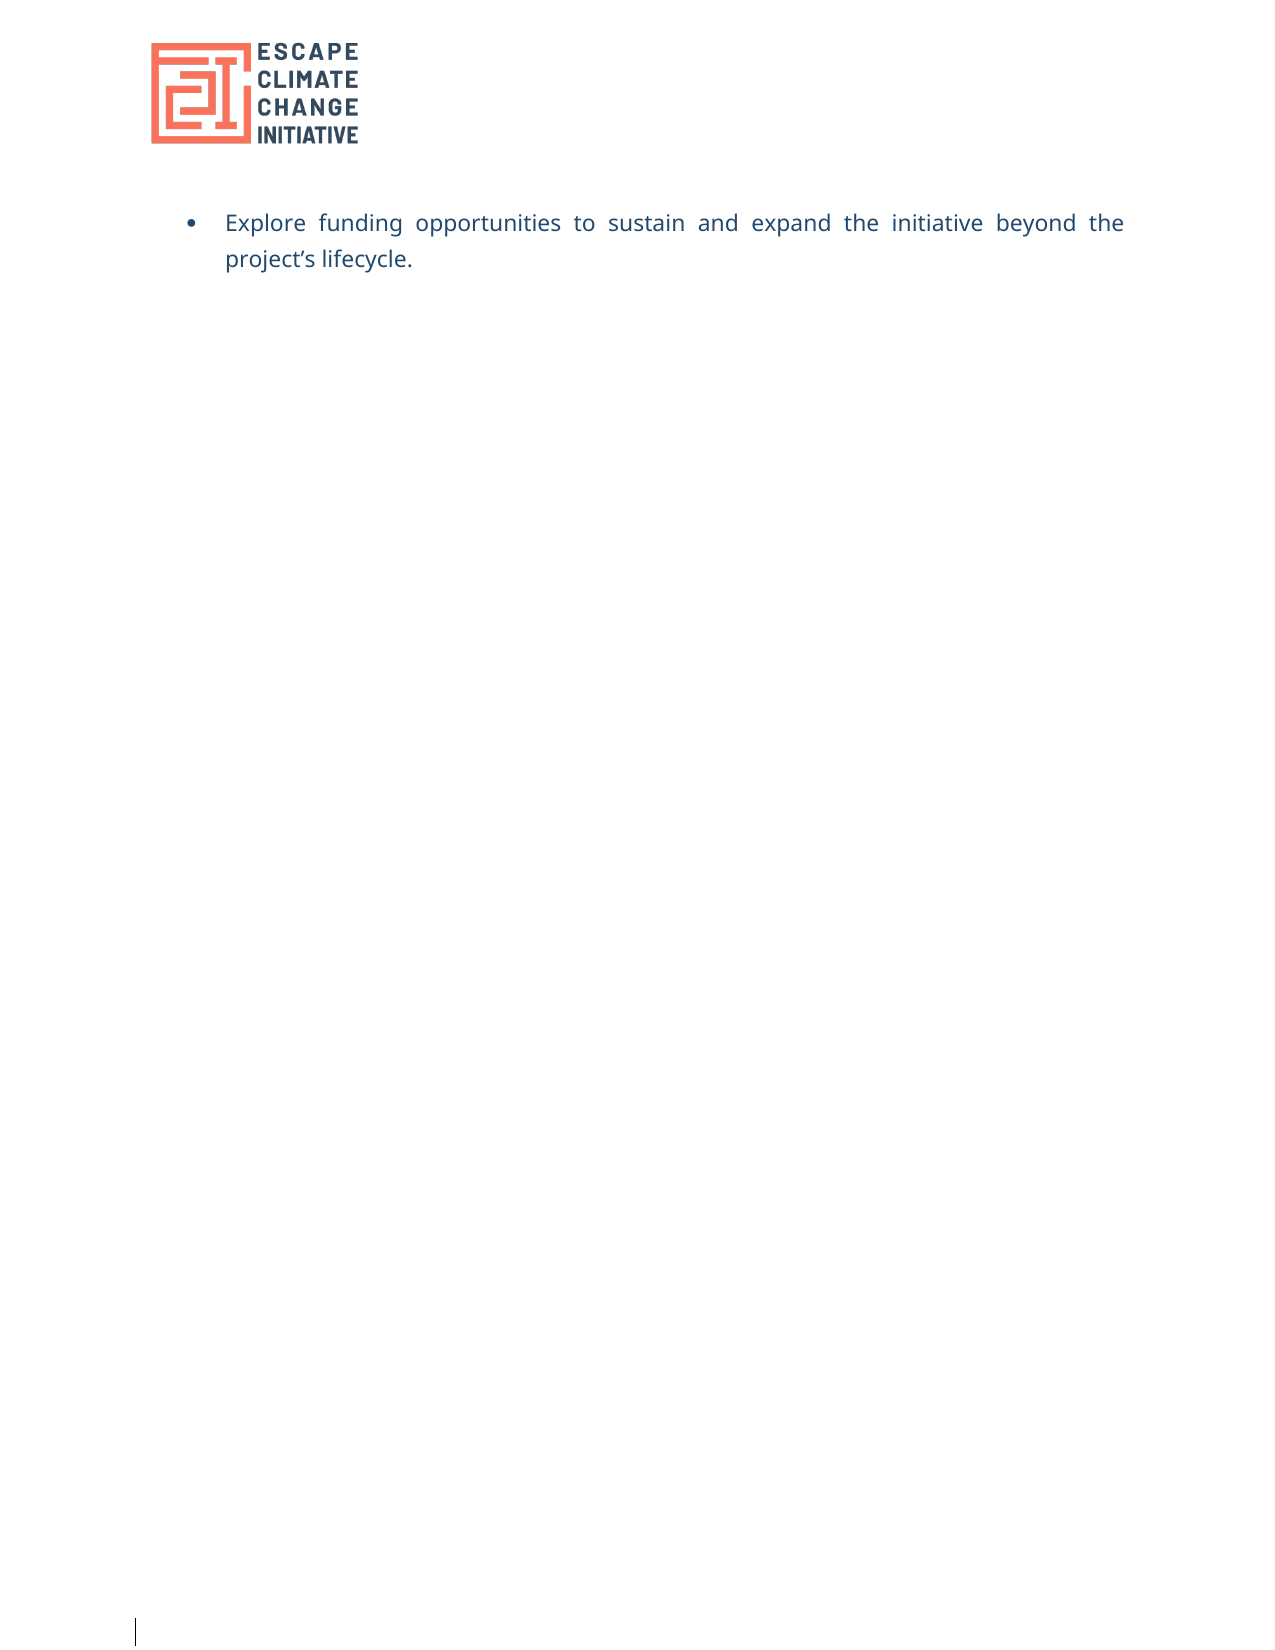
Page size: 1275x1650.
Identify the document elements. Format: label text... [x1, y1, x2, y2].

list Explore funding opportunities to sustain and expand the initiative beyond the project’s lifecycle. [187, 207, 1125, 274]
picture [150, 41, 359, 145]
